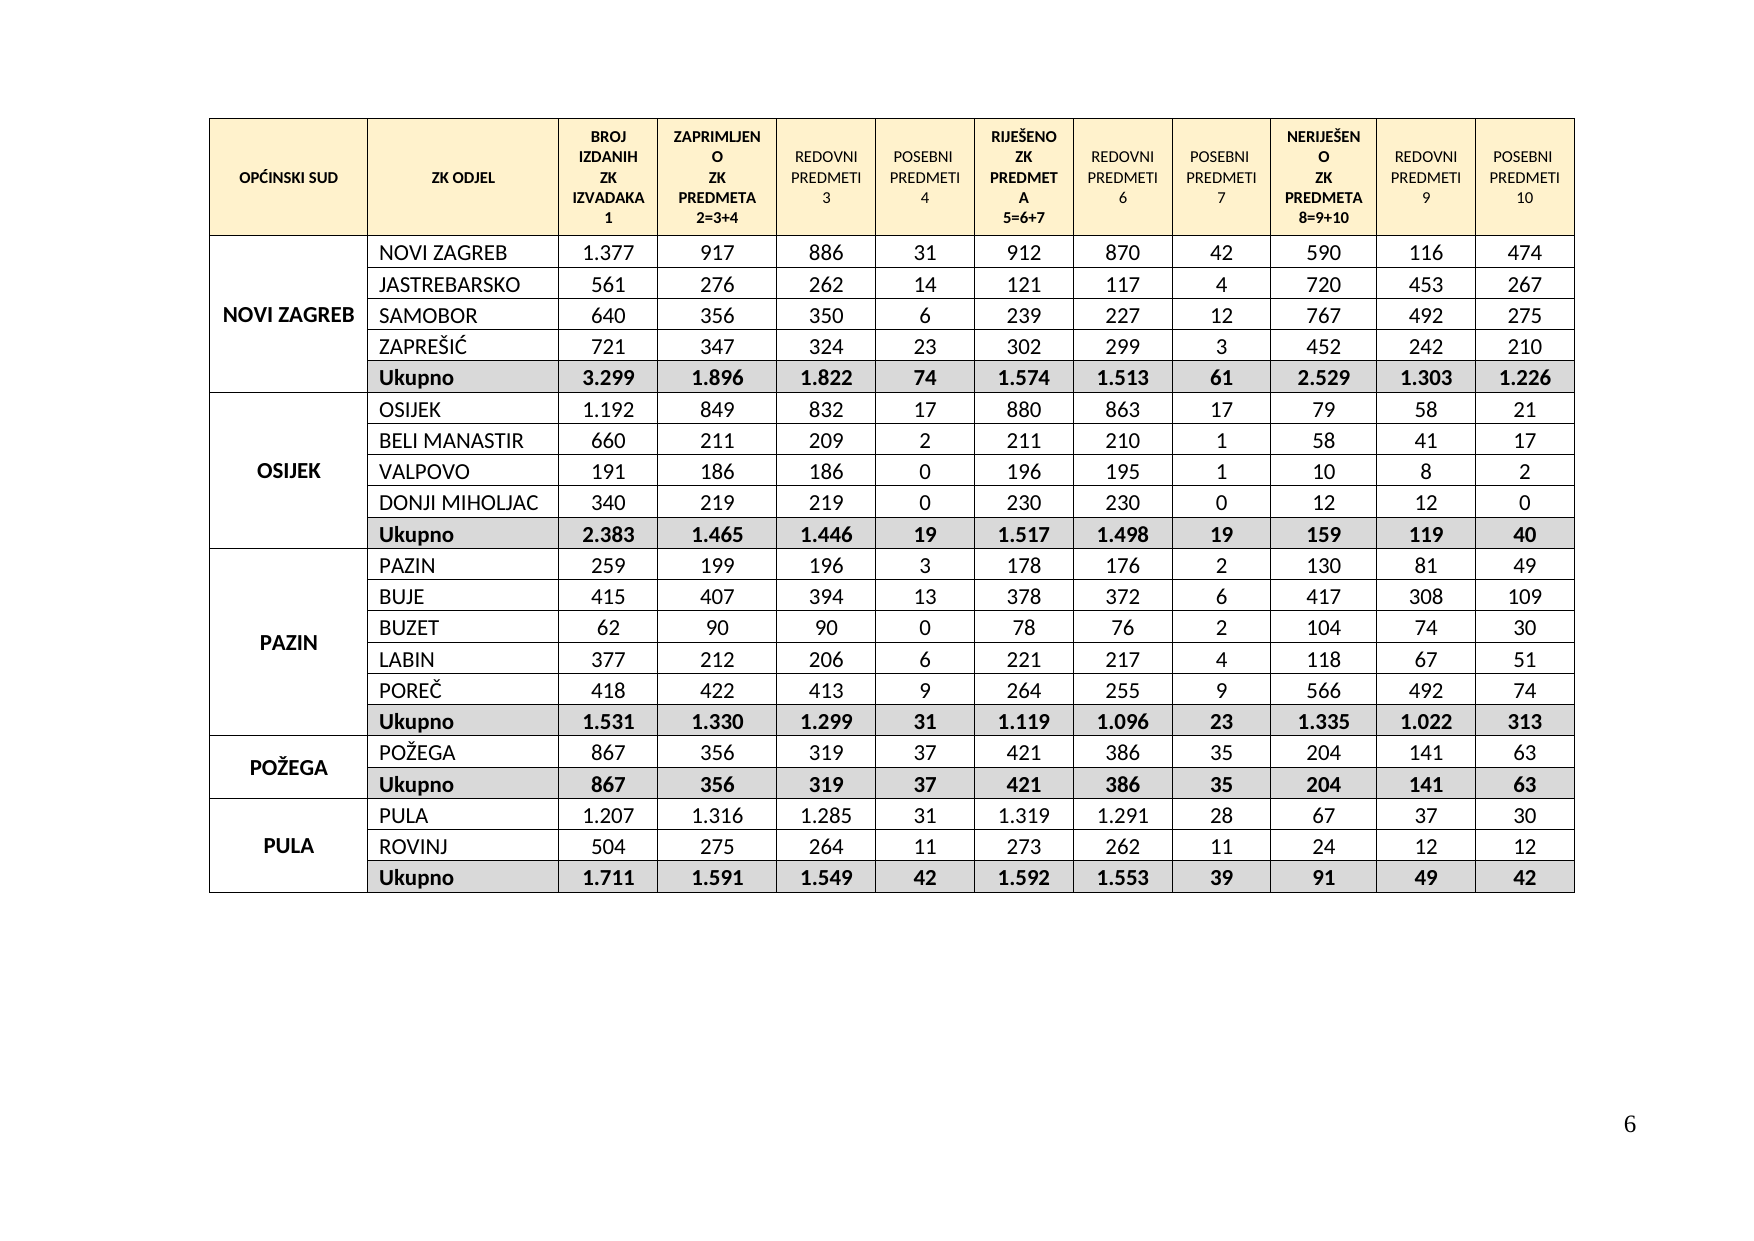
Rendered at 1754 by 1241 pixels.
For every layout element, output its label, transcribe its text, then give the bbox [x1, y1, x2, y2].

table_cell 90 [777, 611, 875, 642]
table_cell 720 [1271, 268, 1376, 298]
table_cell 37 [1377, 799, 1475, 829]
table_cell PULA [210, 799, 367, 892]
table_cell 1.711 [559, 861, 657, 892]
table_cell 504 [559, 830, 657, 860]
table_cell 340 [559, 486, 657, 517]
table_cell 58 [1377, 393, 1475, 423]
table_cell 76 [1074, 611, 1172, 642]
table_cell 19 [876, 518, 974, 548]
table_cell 204 [1271, 768, 1376, 798]
table_cell 196 [777, 549, 875, 579]
table_cell PAZIN [368, 549, 558, 579]
table_cell 849 [658, 393, 776, 423]
table_cell 3.299 [559, 361, 657, 392]
table_cell 2 [1476, 455, 1574, 485]
table_cell 474 [1476, 236, 1574, 267]
table_cell 35 [1173, 768, 1270, 798]
table_cell 561 [559, 268, 657, 298]
table_cell 1.517 [975, 518, 1073, 548]
table_header ZAPRIMLJENO ZK PREDMETA 2=3+4 [658, 119, 776, 235]
table_cell 394 [777, 580, 875, 610]
table_cell 118 [1271, 643, 1376, 673]
table_cell 590 [1271, 236, 1376, 267]
table_cell 1 [1173, 424, 1270, 454]
table_cell 0 [876, 455, 974, 485]
table_cell 0 [876, 486, 974, 517]
table_cell 119 [1377, 518, 1475, 548]
table_cell 79 [1271, 393, 1376, 423]
table_cell 319 [777, 736, 875, 767]
table_cell 11 [1173, 830, 1270, 860]
table_cell 262 [1074, 830, 1172, 860]
table_cell 1.822 [777, 361, 875, 392]
table_cell 1.574 [975, 361, 1073, 392]
table_cell 12 [1173, 299, 1270, 329]
table_cell 1.591 [658, 861, 776, 892]
table_cell 880 [975, 393, 1073, 423]
table_cell BUZET [368, 611, 558, 642]
table_cell 30 [1476, 611, 1574, 642]
table_cell DONJI MIHOLJAC [368, 486, 558, 517]
table_cell 6 [876, 643, 974, 673]
table_cell 6 [1173, 580, 1270, 610]
table_cell 130 [1271, 549, 1376, 579]
table_cell 4 [1173, 268, 1270, 298]
table_cell 3 [876, 549, 974, 579]
table_cell 275 [658, 830, 776, 860]
table_cell 912 [975, 236, 1073, 267]
table_cell 17 [1173, 393, 1270, 423]
table_cell PAZIN [210, 549, 367, 735]
table_cell 141 [1377, 736, 1475, 767]
table_header ZK ODJEL [368, 119, 558, 235]
table_cell ROVINJ [368, 830, 558, 860]
table_cell 2 [1173, 611, 1270, 642]
table_cell 1.446 [777, 518, 875, 548]
table_cell 308 [1377, 580, 1475, 610]
table_cell POŽEGA [368, 736, 558, 767]
table_cell 2 [1173, 549, 1270, 579]
table_cell 31 [876, 799, 974, 829]
table_cell BELI MANASTIR [368, 424, 558, 454]
table_cell 262 [777, 268, 875, 298]
table_cell LABIN [368, 643, 558, 673]
table_cell 356 [658, 736, 776, 767]
table_cell 2 [876, 424, 974, 454]
table_cell 39 [1173, 861, 1270, 892]
table_cell SAMOBOR [368, 299, 558, 329]
table_cell 121 [975, 268, 1073, 298]
table_cell 74 [876, 361, 974, 392]
table_cell 356 [658, 768, 776, 798]
table_cell 61 [1173, 361, 1270, 392]
table_cell 660 [559, 424, 657, 454]
table_header REDOVNI PREDMETI 3 [777, 119, 875, 235]
table_cell 1.549 [777, 861, 875, 892]
table_cell 1.335 [1271, 705, 1376, 735]
table_cell VALPOVO [368, 455, 558, 485]
table_cell 1.330 [658, 705, 776, 735]
table_cell 31 [876, 236, 974, 267]
table_cell 23 [1173, 705, 1270, 735]
table_cell 12 [1271, 486, 1376, 517]
table_cell 63 [1476, 768, 1574, 798]
table_header BROJ IZDANIH ZK IZVADAKA 1 [559, 119, 657, 235]
table_cell 230 [975, 486, 1073, 517]
table_cell 0 [1476, 486, 1574, 517]
table_cell 255 [1074, 674, 1172, 704]
table_cell 211 [658, 424, 776, 454]
table_cell 1.096 [1074, 705, 1172, 735]
table_cell 210 [1074, 424, 1172, 454]
table_cell 62 [559, 611, 657, 642]
table_cell Ukupno [368, 861, 558, 892]
table_cell 21 [1476, 393, 1574, 423]
table_cell 42 [876, 861, 974, 892]
table_cell 74 [1377, 611, 1475, 642]
table_cell 417 [1271, 580, 1376, 610]
table_cell 49 [1476, 549, 1574, 579]
table_cell Ukupno [368, 705, 558, 735]
table_cell 378 [975, 580, 1073, 610]
table_cell 1.498 [1074, 518, 1172, 548]
table_cell 1.592 [975, 861, 1073, 892]
table_cell 350 [777, 299, 875, 329]
table_cell 230 [1074, 486, 1172, 517]
table_cell 41 [1377, 424, 1475, 454]
table_cell 1.553 [1074, 861, 1172, 892]
table_cell 141 [1377, 768, 1475, 798]
table_cell 178 [975, 549, 1073, 579]
table_cell 6 [876, 299, 974, 329]
table_cell 1.299 [777, 705, 875, 735]
table_cell 1.319 [975, 799, 1073, 829]
table_cell 917 [658, 236, 776, 267]
table_cell 30 [1476, 799, 1574, 829]
table_cell 1.531 [559, 705, 657, 735]
table_cell 49 [1377, 861, 1475, 892]
table_cell 299 [1074, 330, 1172, 360]
table_cell 19 [1173, 518, 1270, 548]
table_cell 452 [1271, 330, 1376, 360]
table_cell 313 [1476, 705, 1574, 735]
table_cell 159 [1271, 518, 1376, 548]
table_cell 191 [559, 455, 657, 485]
table_cell 24 [1271, 830, 1376, 860]
table_cell 413 [777, 674, 875, 704]
table_cell 1.513 [1074, 361, 1172, 392]
table_cell 217 [1074, 643, 1172, 673]
table_cell 176 [1074, 549, 1172, 579]
table_cell 386 [1074, 768, 1172, 798]
table_cell 239 [975, 299, 1073, 329]
table_cell 221 [975, 643, 1073, 673]
table_cell 109 [1476, 580, 1574, 610]
table_cell 418 [559, 674, 657, 704]
table_cell 640 [559, 299, 657, 329]
table_cell 212 [658, 643, 776, 673]
table_cell 28 [1173, 799, 1270, 829]
table_cell 219 [777, 486, 875, 517]
table_cell 23 [876, 330, 974, 360]
table_cell OSIJEK [210, 393, 367, 548]
table_header REDOVNI PREDMETI 6 [1074, 119, 1172, 235]
table_cell 10 [1271, 455, 1376, 485]
table_cell 421 [975, 736, 1073, 767]
table_cell 886 [777, 236, 875, 267]
table_cell 12 [1476, 830, 1574, 860]
table_cell 91 [1271, 861, 1376, 892]
table_cell OSIJEK [368, 393, 558, 423]
table_cell 204 [1271, 736, 1376, 767]
table_cell JASTREBARSKO [368, 268, 558, 298]
table_cell 42 [1173, 236, 1270, 267]
table_cell 324 [777, 330, 875, 360]
table_cell 1.022 [1377, 705, 1475, 735]
table_header OPĆINSKI SUD [210, 119, 367, 235]
table_cell 1 [1173, 455, 1270, 485]
table_header POSEBNI PREDMETI 4 [876, 119, 974, 235]
table_cell 4 [1173, 643, 1270, 673]
table_cell 377 [559, 643, 657, 673]
table_cell 721 [559, 330, 657, 360]
table_cell 319 [777, 768, 875, 798]
table_cell 407 [658, 580, 776, 610]
table_cell 37 [876, 768, 974, 798]
table_cell 219 [658, 486, 776, 517]
table_cell 386 [1074, 736, 1172, 767]
table_cell 832 [777, 393, 875, 423]
table_cell 1.207 [559, 799, 657, 829]
table_cell 17 [1476, 424, 1574, 454]
table_cell 566 [1271, 674, 1376, 704]
table_cell 42 [1476, 861, 1574, 892]
table_cell 1.303 [1377, 361, 1475, 392]
table_cell 196 [975, 455, 1073, 485]
table_header NERIJEŠENO ZK PREDMETA 8=9+10 [1271, 119, 1376, 235]
table_cell 104 [1271, 611, 1376, 642]
table_cell 372 [1074, 580, 1172, 610]
table_cell 422 [658, 674, 776, 704]
table_cell 67 [1271, 799, 1376, 829]
table_cell 492 [1377, 299, 1475, 329]
table_cell PULA [368, 799, 558, 829]
table_cell 211 [975, 424, 1073, 454]
table_cell 81 [1377, 549, 1475, 579]
table_cell BUJE [368, 580, 558, 610]
table_cell 117 [1074, 268, 1172, 298]
table_cell NOVI ZAGREB [210, 236, 367, 392]
table_cell 58 [1271, 424, 1376, 454]
table_cell 210 [1476, 330, 1574, 360]
table_cell 1.119 [975, 705, 1073, 735]
table_cell 14 [876, 268, 974, 298]
table_cell 259 [559, 549, 657, 579]
table_cell 78 [975, 611, 1073, 642]
table_cell 11 [876, 830, 974, 860]
table_cell 276 [658, 268, 776, 298]
table_cell 453 [1377, 268, 1475, 298]
table_cell 9 [1173, 674, 1270, 704]
table_cell 1.291 [1074, 799, 1172, 829]
table_cell 199 [658, 549, 776, 579]
table_cell 63 [1476, 736, 1574, 767]
table_cell POREČ [368, 674, 558, 704]
table_cell 415 [559, 580, 657, 610]
table_cell 116 [1377, 236, 1475, 267]
table_cell NOVI ZAGREB [368, 236, 558, 267]
table_cell 1.226 [1476, 361, 1574, 392]
table_header POSEBNI PREDMETI 7 [1173, 119, 1270, 235]
table_cell 273 [975, 830, 1073, 860]
table_cell 186 [777, 455, 875, 485]
table_cell 13 [876, 580, 974, 610]
table_cell 209 [777, 424, 875, 454]
table_cell 867 [559, 768, 657, 798]
table_cell 1.896 [658, 361, 776, 392]
table_cell 863 [1074, 393, 1172, 423]
table_cell 275 [1476, 299, 1574, 329]
table_cell 51 [1476, 643, 1574, 673]
table_cell 767 [1271, 299, 1376, 329]
table_header POSEBNI PREDMETI 10 [1476, 119, 1574, 235]
table_cell 0 [1173, 486, 1270, 517]
table_cell 67 [1377, 643, 1475, 673]
table_cell 9 [876, 674, 974, 704]
table_cell 90 [658, 611, 776, 642]
table_cell 1.285 [777, 799, 875, 829]
table_cell 40 [1476, 518, 1574, 548]
table_cell 870 [1074, 236, 1172, 267]
table_cell 492 [1377, 674, 1475, 704]
table_cell 206 [777, 643, 875, 673]
table_cell 1.377 [559, 236, 657, 267]
table_cell 867 [559, 736, 657, 767]
table_cell 227 [1074, 299, 1172, 329]
table_cell 31 [876, 705, 974, 735]
table_cell 1.465 [658, 518, 776, 548]
table_cell 347 [658, 330, 776, 360]
table_cell Ukupno [368, 768, 558, 798]
table_cell 17 [876, 393, 974, 423]
table_cell 186 [658, 455, 776, 485]
table_cell 242 [1377, 330, 1475, 360]
table_cell 356 [658, 299, 776, 329]
table_cell 264 [975, 674, 1073, 704]
table_cell ZAPREŠIĆ [368, 330, 558, 360]
table_cell 3 [1173, 330, 1270, 360]
table_cell 12 [1377, 830, 1475, 860]
table_cell Ukupno [368, 518, 558, 548]
table_cell 1.192 [559, 393, 657, 423]
table_cell 267 [1476, 268, 1574, 298]
table_cell 2.529 [1271, 361, 1376, 392]
table_header REDOVNI PREDMETI 9 [1377, 119, 1475, 235]
table_cell Ukupno [368, 361, 558, 392]
table_cell 12 [1377, 486, 1475, 517]
table_cell 195 [1074, 455, 1172, 485]
table_cell 8 [1377, 455, 1475, 485]
table_cell 1.316 [658, 799, 776, 829]
table_cell 74 [1476, 674, 1574, 704]
table_cell 264 [777, 830, 875, 860]
table_cell 302 [975, 330, 1073, 360]
table_cell 37 [876, 736, 974, 767]
table_cell 2.383 [559, 518, 657, 548]
table_cell 421 [975, 768, 1073, 798]
table_header RIJEŠENO ZK PREDMETA 5=6+7 [975, 119, 1073, 235]
table_cell 35 [1173, 736, 1270, 767]
table_cell 0 [876, 611, 974, 642]
table_cell POŽEGA [210, 736, 367, 798]
